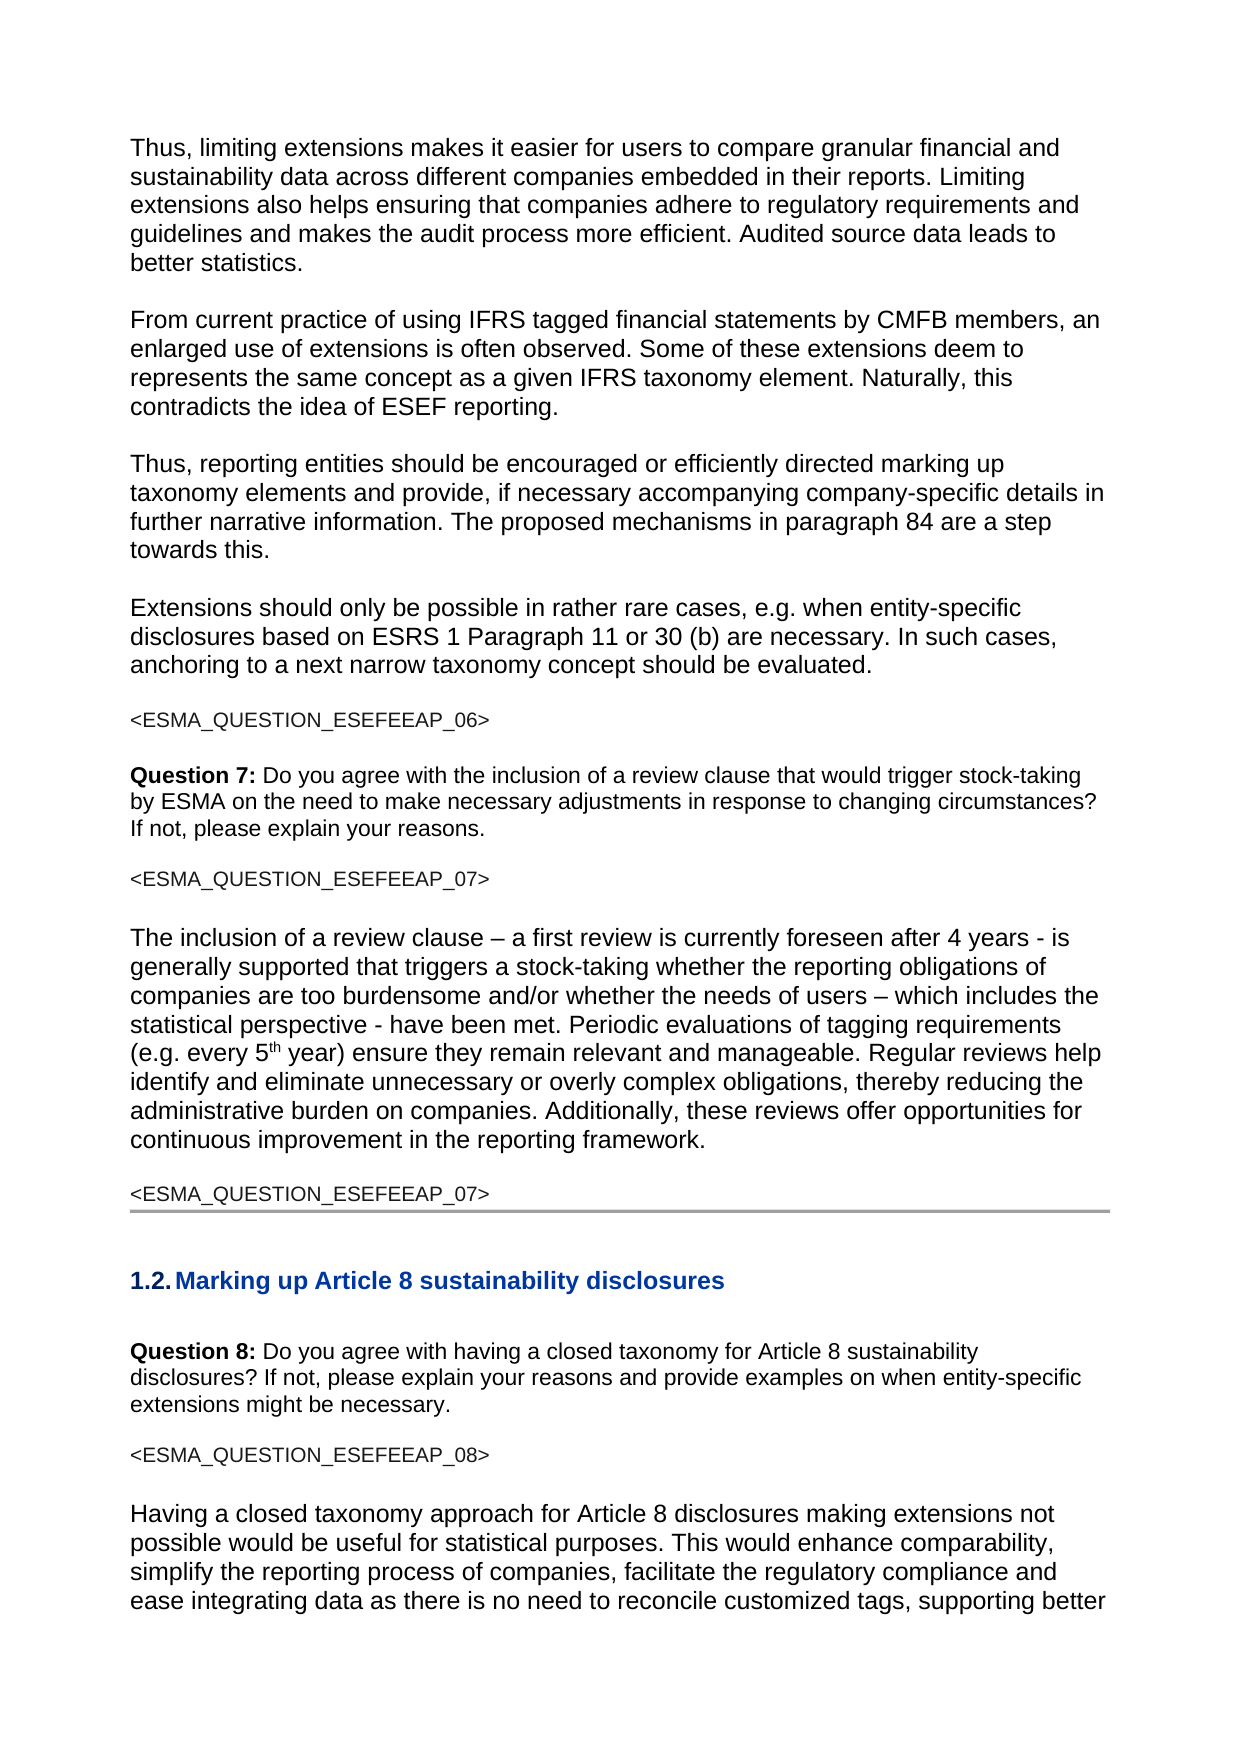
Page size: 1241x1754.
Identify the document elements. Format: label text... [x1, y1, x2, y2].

text <ESMA_QUESTION_ESEFEEAP_08> [130, 1443, 1110, 1467]
text Thus, reporting entities should be encouraged or efficiently directed marking up taxonomy elements and provide, if necessary accompanying company-specific details in further narrative information. The proposed mechanisms in paragraph 84 are a step towards this. [130, 449, 1110, 564]
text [130, 1499, 1110, 1614]
text Question 8: Do you agree with having a closed taxonomy for Article 8 sustainability disclosures? If not, please explain your reasons and provide examples on when entity-specific extensions might be necessary. [130, 1338, 1110, 1443]
text <ESMA_QUESTION_ESEFEEAP_06> [130, 708, 1110, 732]
text Question 7: Do you agree with the inclusion of a review clause that would trigger stock-taking by ESMA on the need to make necessary adjustments in response to changing circumstances? If not, please explain your reasons. [130, 762, 1110, 867]
text The inclusion of a review clause – a first review is currently foreseen after 4 years - is generally supported that triggers a stock-taking whether the reporting obligations of companies are too burdensome and/or whether the needs of users – which includes the statistical perspective - have been met. Periodic evaluations of tagging requirements (e.g. every 5th year) ensure they remain relevant and manageable. Regular reviews help identify and eliminate unnecessary or overly complex obligations, thereby reducing the administrative burden on companies. Additionally, these reviews offer opportunities for continuous improvement in the reporting framework. [130, 923, 1110, 1153]
text <ESMA_QUESTION_ESEFEEAP_07> [130, 1182, 1110, 1206]
text From current practice of using IFRS tagged financial statements by CMFB members, an enlarged use of extensions is often observed. Some of these extensions deem to represents the same concept as a given IFRS taxonomy element. Naturally, this contradicts the idea of ESEF reporting. [130, 305, 1110, 420]
text Extensions should only be possible in rather rare cases, e.g. when entity-specific disclosures based on ESRS 1 Paragraph 11 or 30 (b) are necessary. In such cases, anchoring to a next narrow taxonomy concept should be evaluated. [130, 593, 1110, 679]
text Marking up Article 8 sustainability disclosures [130, 1266, 1110, 1295]
text <ESMA_QUESTION_ESEFEEAP_07> [130, 867, 1110, 891]
text Thus, limiting extensions makes it easier for users to compare granular financial and sustainability data across different companies embedded in their reports. Limiting extensions also helps ensuring that companies adhere to regulatory requirements and guidelines and makes the audit process more efficient. Audited source data leads to better statistics. [130, 133, 1110, 277]
